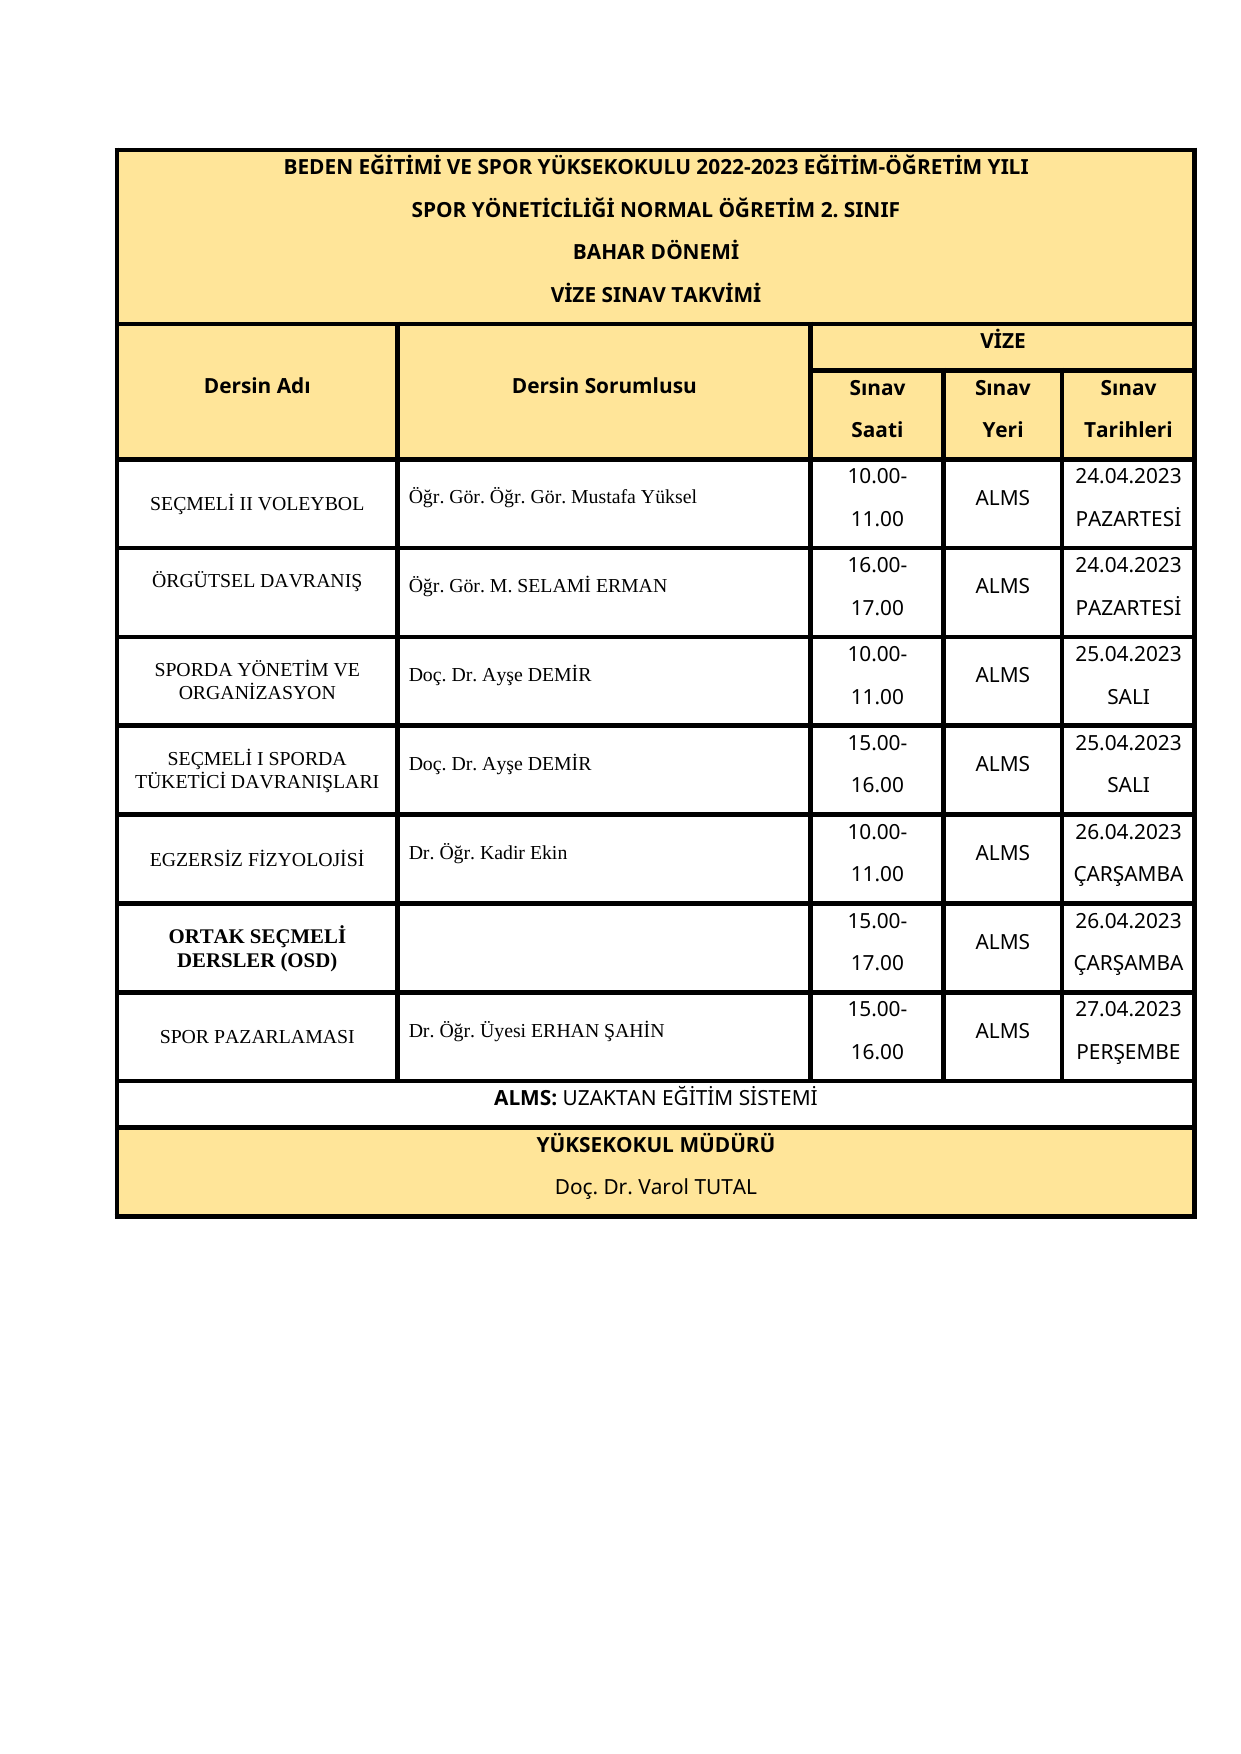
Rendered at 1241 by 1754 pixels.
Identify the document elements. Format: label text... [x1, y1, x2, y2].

table_cell 15.00-16.00 [813, 995, 941, 1079]
table_cell Sınav Saati [813, 373, 941, 457]
table_cell 24.04.2023 PAZARTESİ [1064, 462, 1192, 546]
table_cell VİZE [813, 326, 1192, 368]
table_cell Öğr. Gör. M. SELAMİ ERMAN [400, 550, 808, 634]
table_header BEDEN EĞİTİMİ VE SPOR YÜKSEKOKULU 2022-2023 EĞİTİM-ÖĞRETİM YILI SPOR YÖNETİCİLİĞİ NORMAL ÖĞRETİM 2. SINIF BAHAR DÖNEMİ VİZE SINAV TAKVİMİ [119, 152, 1192, 322]
table_cell 10.00-11.00 [813, 817, 941, 901]
table_cell SEÇMELİ II VOLEYBOL [119, 462, 395, 546]
table_cell Dersin Sorumlusu [400, 326, 808, 457]
table_cell YÜKSEKOKUL MÜDÜRÜ Doç. Dr. Varol TUTAL [119, 1130, 1192, 1214]
table_cell SPOR PAZARLAMASI [119, 995, 395, 1079]
table_cell Dersin Adı [119, 326, 395, 457]
table_cell 26.04.2023 ÇARŞAMBA [1064, 817, 1192, 901]
table_cell 25.04.2023 SALI [1064, 639, 1192, 723]
table_cell 10.00-11.00 [813, 639, 941, 723]
table_cell Dr. Öğr. Üyesi ERHAN ŞAHİN [400, 995, 808, 1079]
table_cell ALMS: UZAKTAN EĞİTİM SİSTEMİ [119, 1083, 1192, 1125]
table_cell [400, 906, 808, 990]
table_cell 10.00-11.00 [813, 462, 941, 546]
table_cell 15.00-17.00 [813, 906, 941, 990]
table_cell ORTAK SEÇMELİ DERSLER (OSD) [119, 906, 395, 990]
table_cell SPORDA YÖNETİM VE ORGANİZASYON [119, 639, 395, 723]
table_cell ALMS [946, 462, 1060, 546]
table_cell 26.04.2023 ÇARŞAMBA [1064, 906, 1192, 990]
table_cell 15.00-16.00 [813, 728, 941, 812]
table_cell Dr. Öğr. Kadir Ekin [400, 817, 808, 901]
table_cell Sınav Yeri [946, 373, 1060, 457]
table_cell 24.04.2023 PAZARTESİ [1064, 550, 1192, 634]
table_cell Doç. Dr. Ayşe DEMİR [400, 728, 808, 812]
table_cell ALMS [946, 906, 1060, 990]
table_cell ÖRGÜTSEL DAVRANIŞ [119, 550, 395, 634]
table_cell ALMS [946, 550, 1060, 634]
table_cell EGZERSİZ FİZYOLOJİSİ [119, 817, 395, 901]
table_cell 25.04.2023 SALI [1064, 728, 1192, 812]
table_cell 16.00-17.00 [813, 550, 941, 634]
table_cell ALMS [946, 995, 1060, 1079]
table_cell ALMS [946, 817, 1060, 901]
table_cell Sınav Tarihleri [1064, 373, 1192, 457]
table_cell Doç. Dr. Ayşe DEMİR [400, 639, 808, 723]
table_cell Öğr. Gör. Öğr. Gör. Mustafa Yüksel [400, 462, 808, 546]
table_cell ALMS [946, 639, 1060, 723]
table_cell SEÇMELİ I SPORDA TÜKETİCİ DAVRANIŞLARI [119, 728, 395, 812]
table_cell ALMS [946, 728, 1060, 812]
table_cell 27.04.2023 PERŞEMBE [1064, 995, 1192, 1079]
